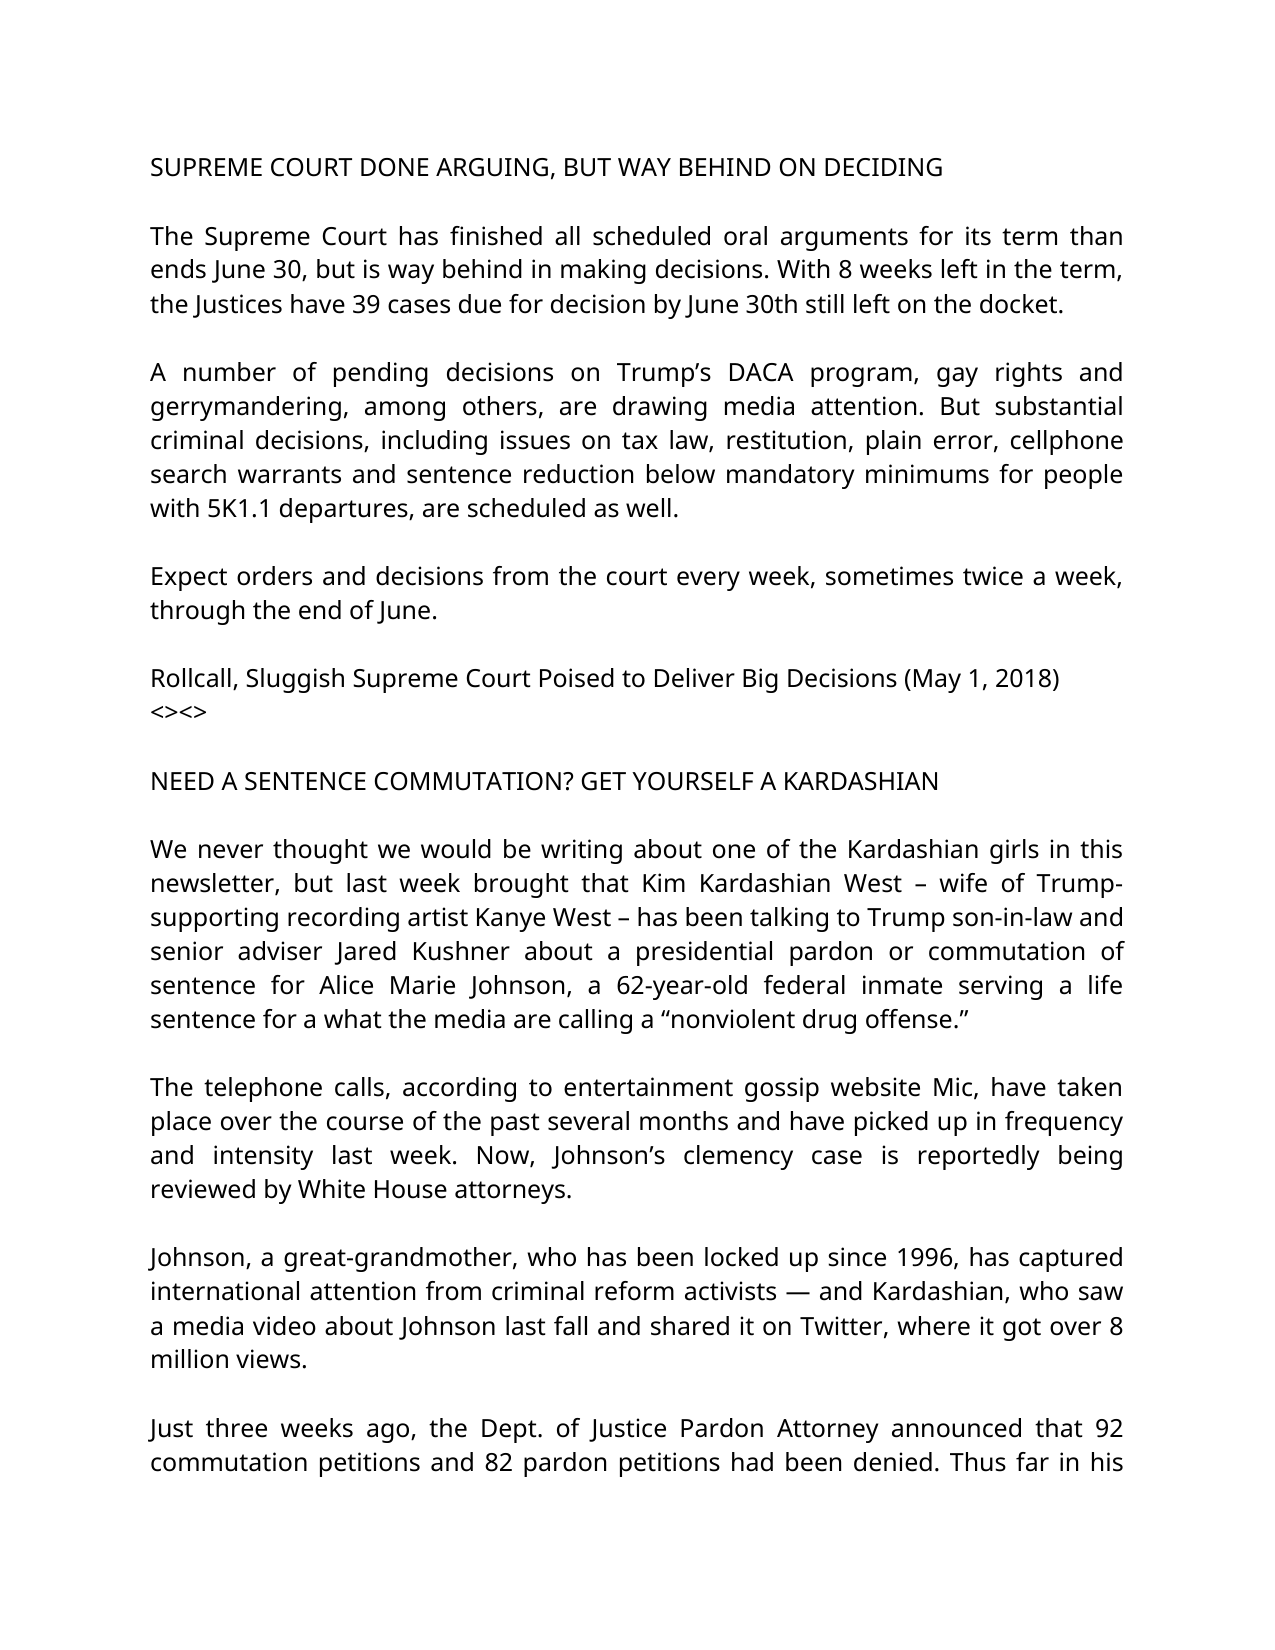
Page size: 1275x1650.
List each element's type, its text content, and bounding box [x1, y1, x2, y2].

text We never thought we would be writing about one of the Kardashian girls in this newsletter, but last week brought that Kim Kardashian West – wife of Trump-supporting recording artist Kanye West – has been talking to Trump son-in-law and senior adviser Jared Kushner about a presidential pardon or commutation of sentence for Alice Marie Johnson, a 62-year-old federal inmate serving a life sentence for a what the media are calling a “nonviolent drug offense.” [150, 831, 1125, 1036]
text NEED A SENTENCE COMMUTATION? GET YOURSELF A KARDASHIAN [150, 763, 1125, 797]
text Expect orders and decisions from the court every week, sometimes twice a week, through the end of June. [150, 559, 1125, 627]
text <><> [150, 695, 1125, 729]
text Rollcall, Sluggish Supreme Court Poised to Deliver Big Decisions (May 1, 2018) [150, 661, 1125, 695]
text SUPREME COURT DONE ARGUING, BUT WAY BEHIND ON DECIDING [150, 150, 1125, 184]
text A number of pending decisions on Trump’s DACA program, gay rights and gerrymandering, among others, are drawing media attention. But substantial criminal decisions, including issues on tax law, restitution, plain error, cellphone search warrants and sentence reduction below mandatory minimums for people with 5K1.1 departures, are scheduled as well. [150, 354, 1125, 525]
text The telephone calls, according to entertainment gossip website Mic, have taken place over the course of the past several months and have picked up in frequency and intensity last week. Now, Johnson’s clemency case is reportedly being reviewed by White House attorneys. [150, 1070, 1125, 1206]
text The Supreme Court has finished all scheduled oral arguments for its term than ends June 30, but is way behind in making decisions. With 8 weeks left in the term, the Justices have 39 cases due for decision by June 30th still left on the docket. [150, 218, 1125, 320]
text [150, 1410, 1125, 1478]
text Johnson, a great-grandmother, who has been locked up since 1996, has captured international attention from criminal reform activists — and Kardashian, who saw a media video about Johnson last fall and shared it on Twitter, where it got over 8 million views. [150, 1240, 1125, 1376]
